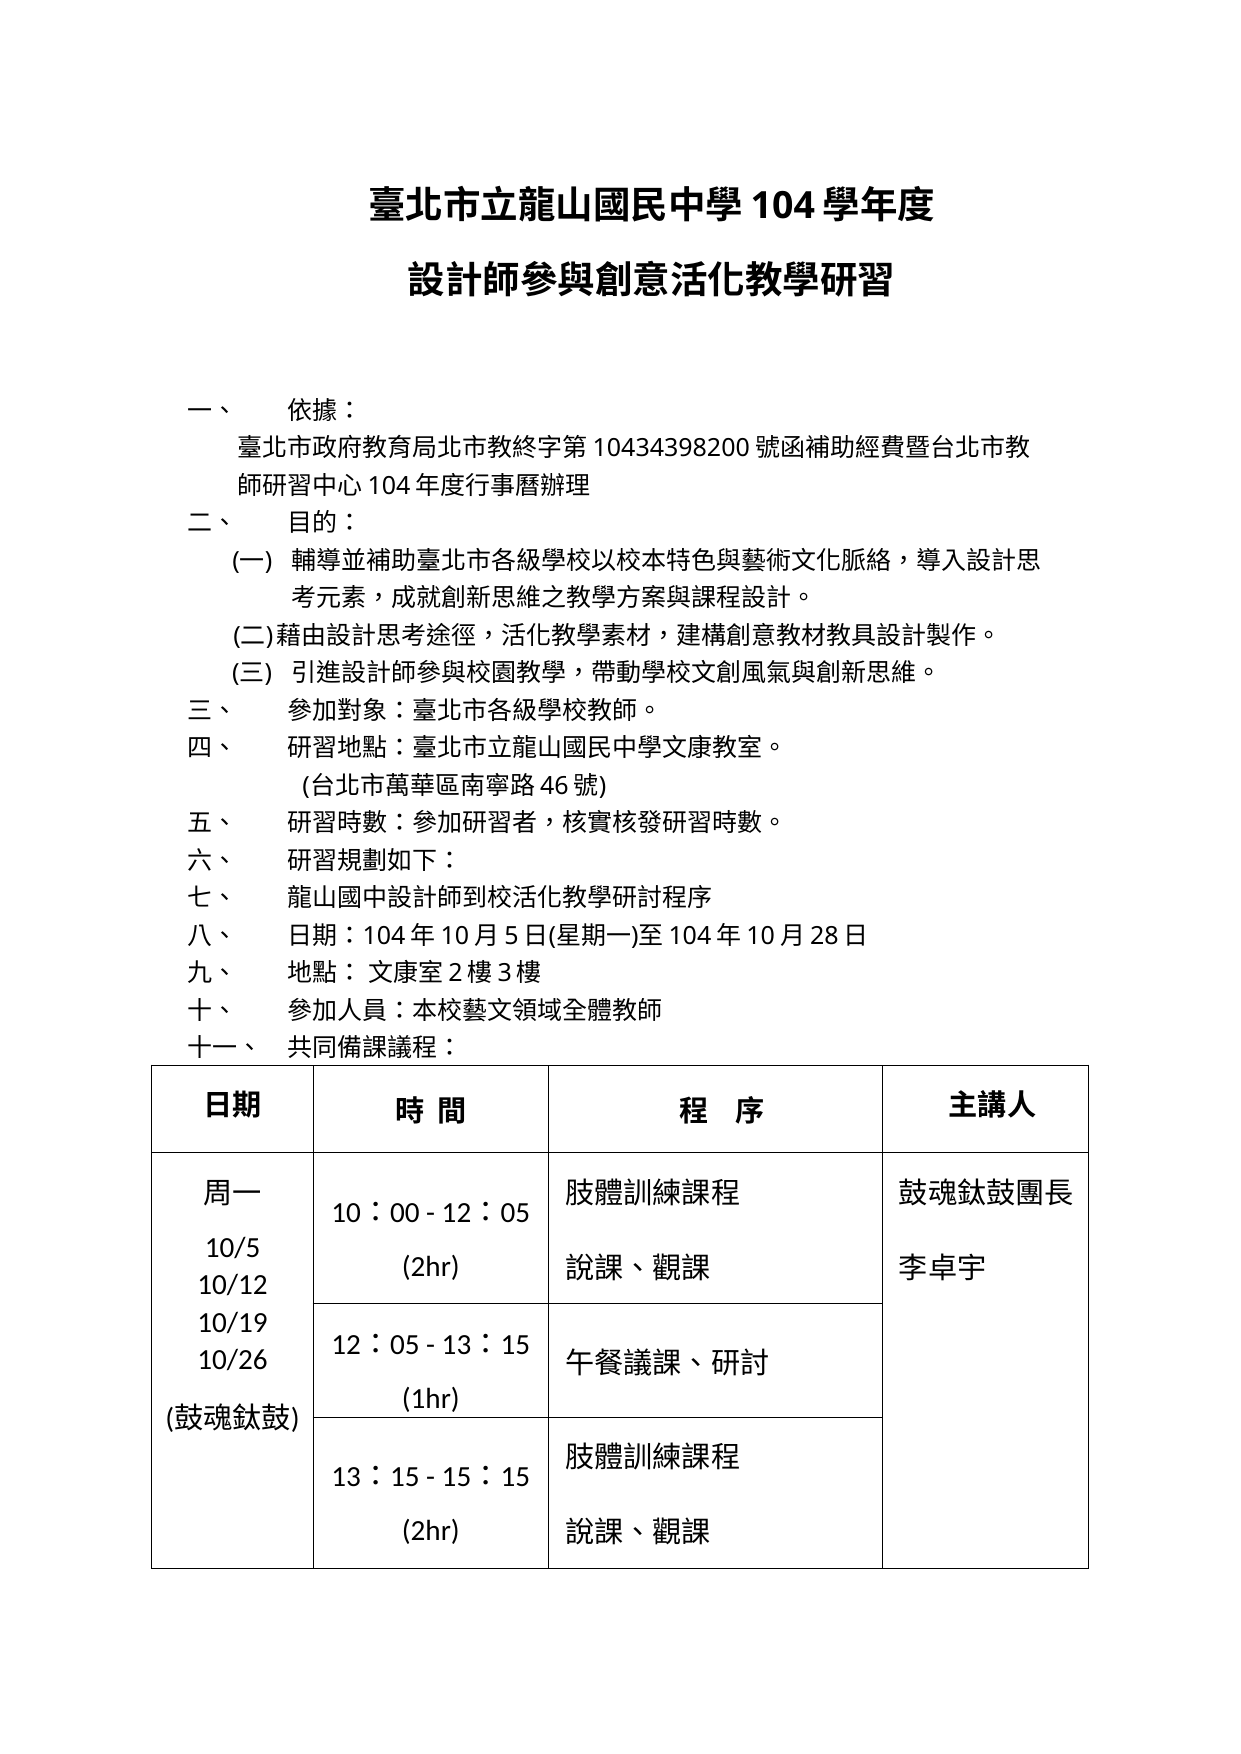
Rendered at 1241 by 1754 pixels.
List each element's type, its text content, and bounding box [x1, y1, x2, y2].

table_cell 13：15 - 15：15 (2hr) [314, 1418, 548, 1568]
list 參加對象：臺北市各級學校教師。 [187, 689, 1053, 727]
table_cell 肢體訓練課程 說課、觀課 [549, 1418, 882, 1568]
list 研習規劃如下： [187, 839, 1053, 877]
table_header 日期 [152, 1066, 313, 1152]
table_header 主講人 [883, 1066, 1088, 1152]
text 臺北市政府教育局北市教終字第10434398200號函補助經費暨台北市教師研習中心104年度行事曆辦理 [237, 427, 1053, 502]
list 共同備課議程： [187, 1027, 1053, 1064]
list 參加人員：本校藝文領域全體教師 [187, 989, 1053, 1027]
table_header 程 序 [549, 1066, 882, 1152]
table_cell 12：05 - 13：15 (1hr) [314, 1304, 548, 1417]
table_cell 周一 10/5 10/12 10/19 10/26 (鼓魂鈦鼓) [152, 1153, 313, 1568]
list 地點： 文康室2樓3樓 [187, 952, 1053, 989]
text 臺北市立龍山國民中學104學年度 [250, 164, 1053, 239]
list 目的： [187, 502, 1053, 539]
table_cell 肢體訓練課程 說課、觀課 [549, 1153, 882, 1303]
table_header 時 間 [314, 1066, 548, 1152]
list 輔導並補助臺北市各級學校以校本特色與藝術文化脈絡，導入設計思考元素，成就創新思維之教學方案與課程設計。 [232, 539, 1053, 614]
list 龍山國中設計師到校活化教學研討程序 [187, 877, 1053, 914]
table_cell 鼓魂鈦鼓團長 李卓宇 [883, 1153, 1088, 1568]
list 研習地點：臺北市立龍山國民中學文康教室。 [187, 727, 1053, 764]
list 日期：104年10月5日(星期一)至104年10月28日 [187, 914, 1053, 952]
text 設計師參與創意活化教學研習 [250, 239, 1053, 314]
list 藉由設計思考途徑，活化教學素材，建構創意教材教具設計製作。 [233, 614, 1053, 652]
list 研習時數：參加研習者，核實核發研習時數。 [187, 802, 1053, 839]
list 依據： [187, 389, 1053, 427]
table_cell 10：00 - 12：05 (2hr) [314, 1153, 548, 1303]
text (台北市萬華區南寧路46號) [237, 764, 1053, 802]
table_cell 午餐議課、研討 [549, 1304, 882, 1417]
list 引進設計師參與校園教學，帶動學校文創風氣與創新思維。 [232, 652, 1053, 689]
